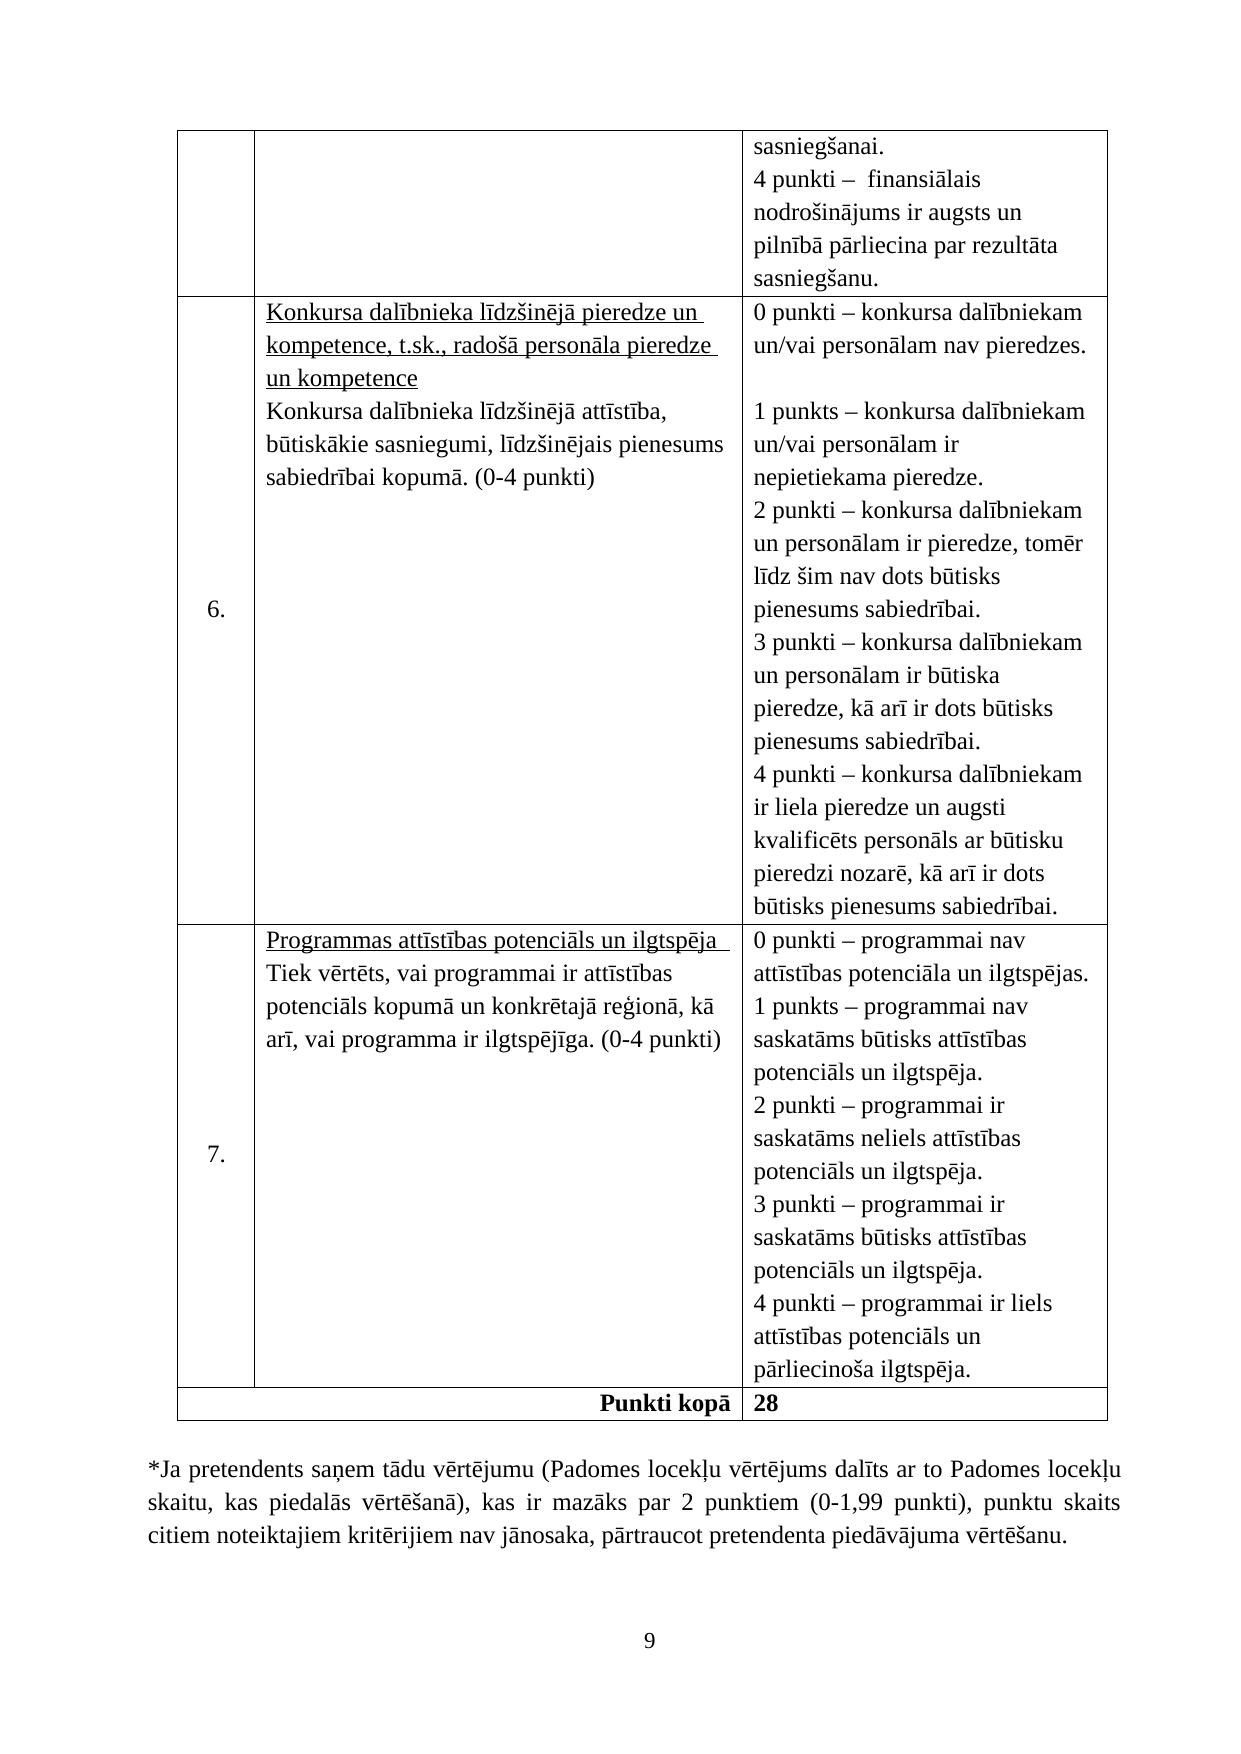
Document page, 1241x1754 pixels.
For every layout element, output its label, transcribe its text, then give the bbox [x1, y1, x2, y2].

table_cell Konkursa dalībnieka līdzšinējā pieredze un kompetence, t.sk., radošā personāla pieredze un kompetence Konkursa dalībnieka līdzšinējā attīstība, būtiskākie sasniegumi, līdzšinējais pienesums sabiedrībai kopumā. (0-4 punkti) [255, 297, 742, 924]
table_cell 28 [743, 1388, 1107, 1420]
table_cell 6. [178, 297, 254, 924]
table_cell Programmas attīstības potenciāls un ilgtspēja Tiek vērtēts, vai programmai ir attīstības potenciāls kopumā un konkrētajā reģionā, kā arī, vai programma ir ilgtspējīga. (0-4 punkti) [255, 925, 742, 1387]
table_cell Punkti kopā [178, 1388, 742, 1420]
table_cell 7. [178, 925, 254, 1387]
table_cell 5. [178, 131, 254, 296]
table_cell 0 punkti – programmai nav attīstības potenciāla un ilgtspējas. 1 punkts – programmai nav saskatāms būtisks attīstības potenciāls un ilgtspēja. 2 punkti – programmai ir saskatāms neliels attīstības potenciāls un ilgtspēja. 3 punkti – programmai ir saskatāms būtisks attīstības potenciāls un ilgtspēja. 4 punkti – programmai ir liels attīstības potenciāls un pārliecinoša ilgtspēja. [743, 925, 1107, 1387]
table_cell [255, 131, 742, 296]
table_cell 0 punkti – konkursa dalībniekam un/vai personālam nav pieredzes. 1 punkts – konkursa dalībniekam un/vai personālam ir nepietiekama pieredze. 2 punkti – konkursa dalībniekam un personālam ir pieredze, tomēr līdz šim nav dots būtisks pienesums sabiedrībai. 3 punkti – konkursa dalībniekam un personālam ir būtiska pieredze, kā arī ir dots būtisks pienesums sabiedrībai. 4 punkti – konkursa dalībniekam ir liela pieredze un augsti kvalificēts personāls ar būtisku pieredzi nozarē, kā arī ir dots būtisks pienesums sabiedrībai. [743, 297, 1107, 924]
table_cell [743, 131, 1107, 296]
text *Ja pretendents saņem tādu vērtējumu (Padomes locekļu vērtējums dalīts ar to Padomes locekļu skaitu, kas piedalās vērtēšanā), kas ir mazāks par 2 punktiem (0-1,99 punkti), punktu skaits citiem noteiktajiem kritērijiem nav jānosaka, pārtraucot pretendenta piedāvājuma vērtēšanu. [148, 1454, 1122, 1549]
